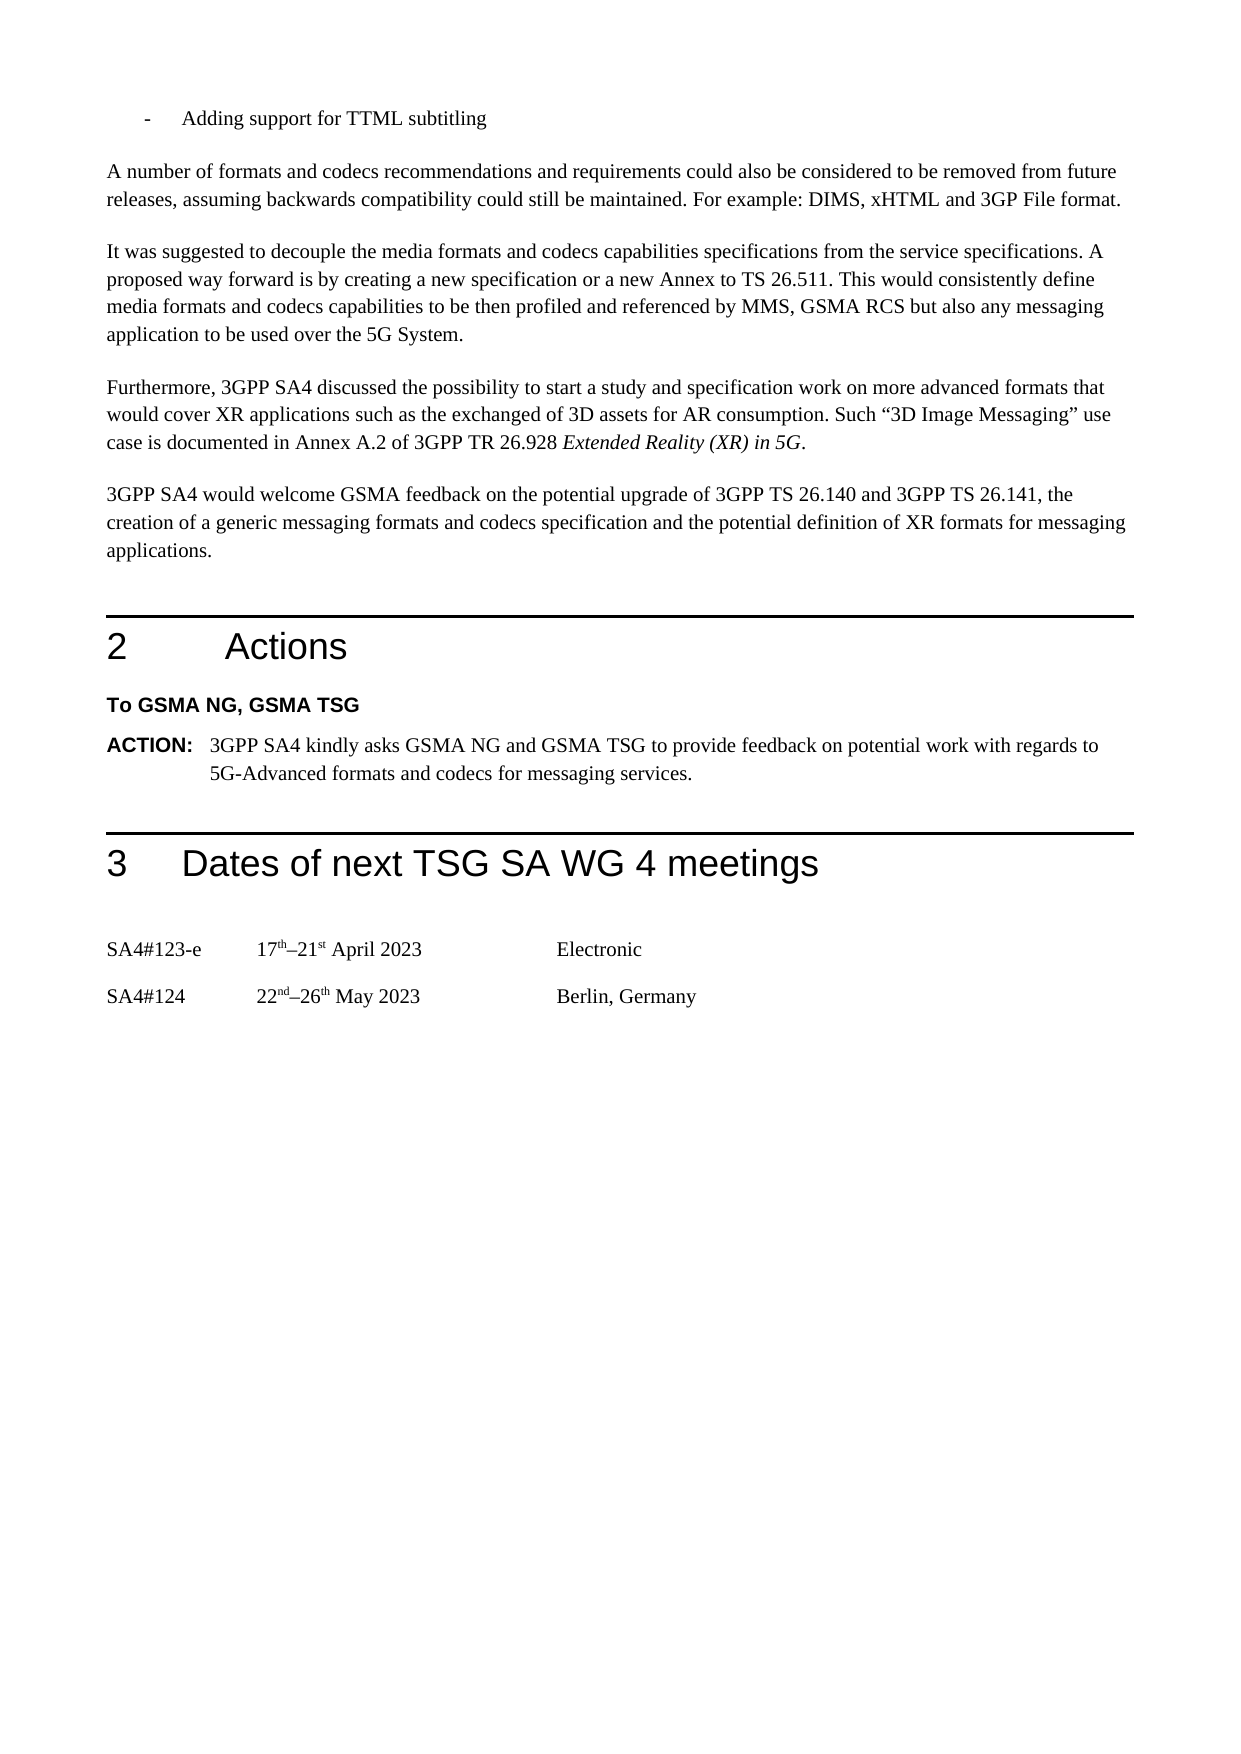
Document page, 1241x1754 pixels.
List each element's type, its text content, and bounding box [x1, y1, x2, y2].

text 3GPP SA4 would welcome GSMA feedback on the potential upgrade of 3GPP TS 26.140 and 3GPP TS 26.141, the creation of a generic messaging formats and codecs specification and the potential definition of XR formats for messaging applications. [106, 482, 1134, 562]
text It was suggested to decouple the media formats and codecs capabilities specifications from the service specifications. A proposed way forward is by creating a new specification or a new Annex to TS 26.511. This would consistently define media formats and codecs capabilities to be then profiled and referenced by MMS, GSMA RCS but also any messaging application to be used over the 5G System. [106, 239, 1134, 346]
text SA4#124 22nd–26th May 2023 Berlin, Germany [106, 984, 1134, 1008]
list ACTION: 3GPP SA4 kindly asks GSMA NG and GSMA TSG to provide feedback on potential work with regards to 5G-Advanced formats and codecs for messaging services. [106, 733, 1134, 785]
subtitle 3 Dates of next TSG SA WG 4 meetings [106, 835, 1134, 884]
text To GSMA NG, GSMA TSG [106, 693, 1134, 717]
subtitle 2 Actions [106, 618, 1134, 668]
text A number of formats and codecs recommendations and requirements could also be considered to be removed from future releases, assuming backwards compatibility could still be maintained. For example: DIMS, xHTML and 3GP File format. [106, 159, 1134, 211]
text Furthermore, 3GPP SA4 discussed the possibility to start a study and specification work on more advanced formats that would cover XR applications such as the exchanged of 3D assets for AR consumption. Such “3D Image Messaging” use case is documented in Annex A.2 of 3GPP TR 26.928 Extended Reality (XR) in 5G. [106, 374, 1134, 454]
text SA4#123-e 17th–21st April 2023 Electronic [106, 937, 1134, 961]
list Adding support for TTML subtitling [144, 106, 1134, 130]
